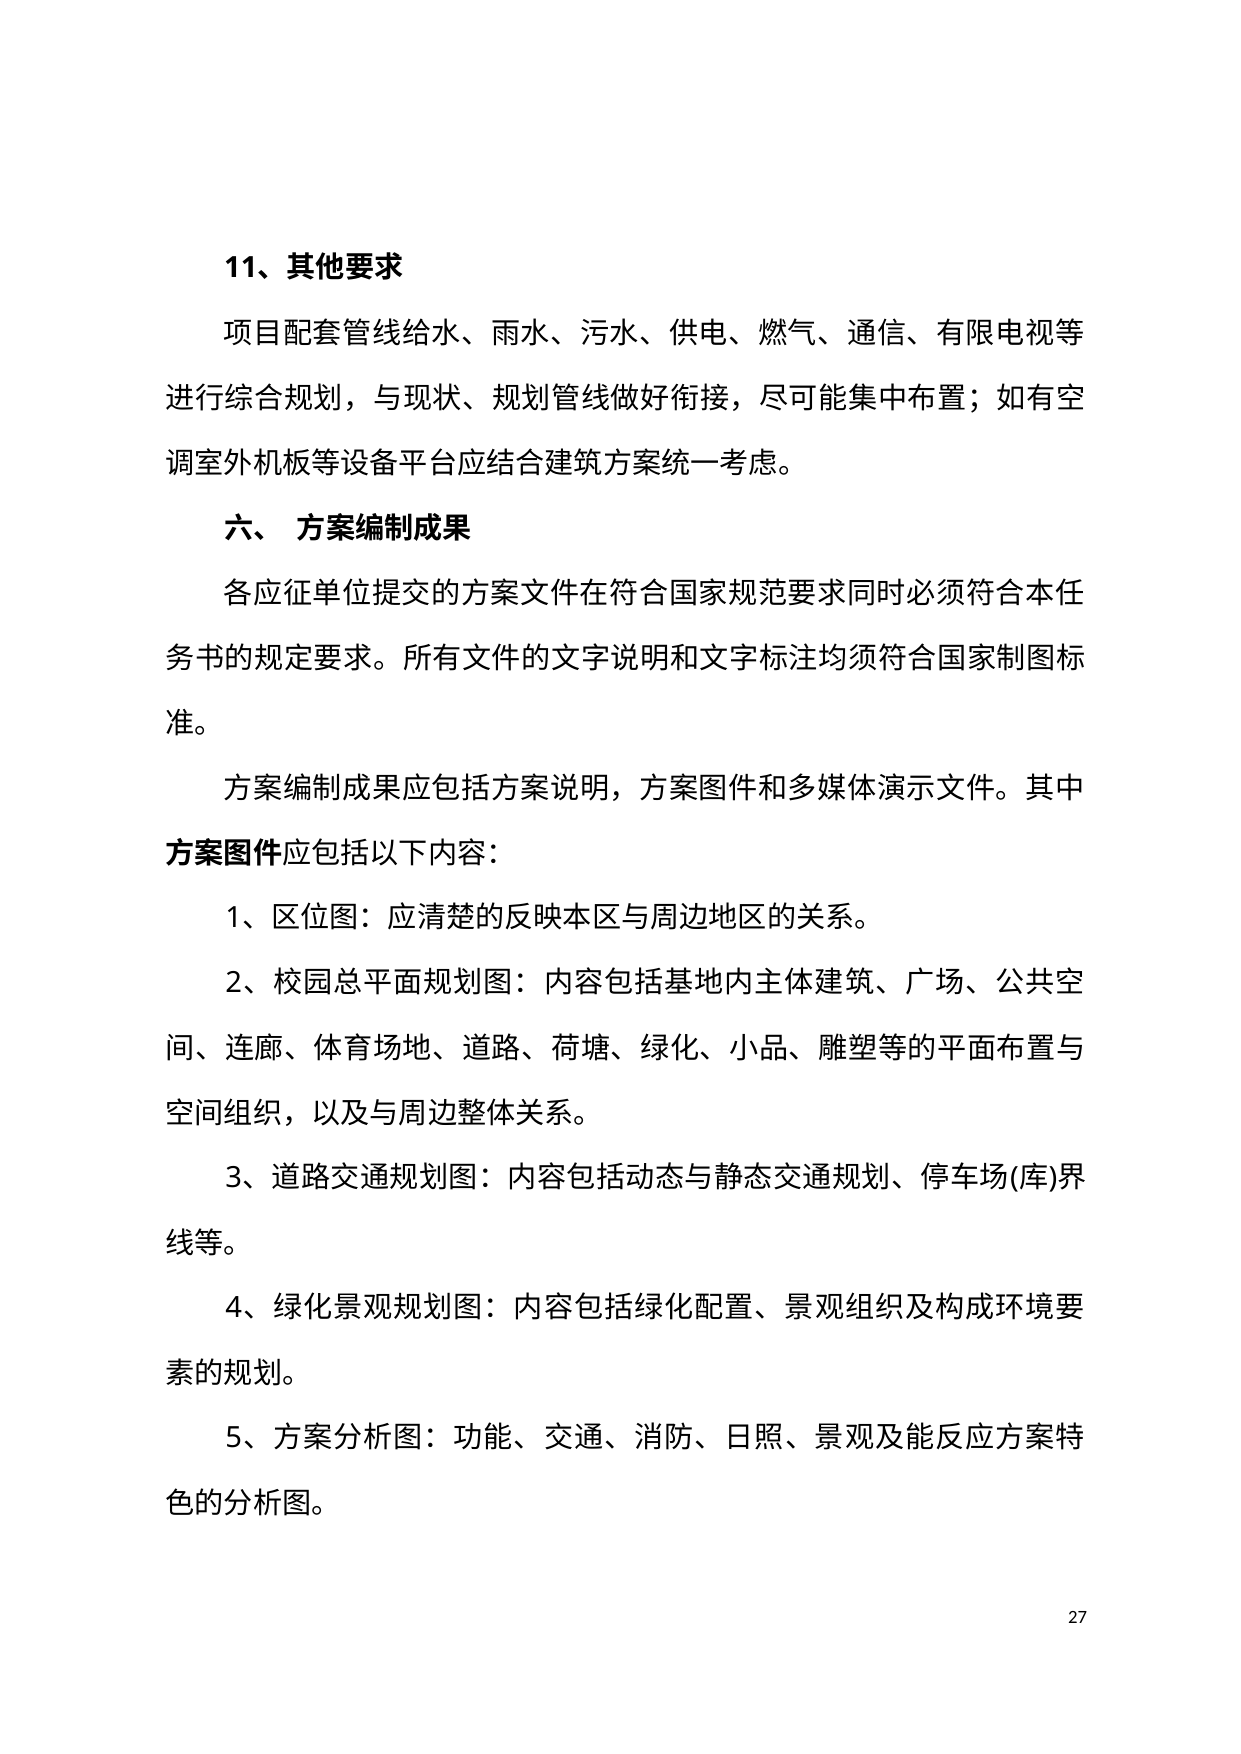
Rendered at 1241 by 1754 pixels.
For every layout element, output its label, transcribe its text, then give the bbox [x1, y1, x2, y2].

text 4、绿化景观规划图：内容包括绿化配置、景观组织及构成环境要素的规划。 [165, 1273, 1087, 1403]
list 方案编制成果 [224, 493, 1087, 558]
text 5、方案分析图：功能、交通、消防、日照、景观及能反应方案特色的分析图。 [165, 1403, 1087, 1533]
text 方案编制成果应包括方案说明，方案图件和多媒体演示文件。其中方案图件应包括以下内容： [165, 753, 1087, 883]
text 11、其他要求 [165, 233, 1087, 298]
text 各应征单位提交的方案文件在符合国家规范要求同时必须符合本任务书的规定要求。所有文件的文字说明和文字标注均须符合国家制图标准。 [165, 558, 1087, 753]
text 3、道路交通规划图：内容包括动态与静态交通规划、停车场(库)界线等。 [165, 1143, 1087, 1273]
text 项目配套管线给水、雨水、污水、供电、燃气、通信、有限电视等进行综合规划，与现状、规划管线做好衔接，尽可能集中布置；如有空调室外机板等设备平台应结合建筑方案统一考虑。 [165, 298, 1087, 493]
text 1、区位图：应清楚的反映本区与周边地区的关系。 [165, 883, 1087, 948]
text 2、校园总平面规划图：内容包括基地内主体建筑、广场、公共空间、连廊、体育场地、道路、荷塘、绿化、小品、雕塑等的平面布置与空间组织，以及与周边整体关系。 [165, 948, 1087, 1143]
